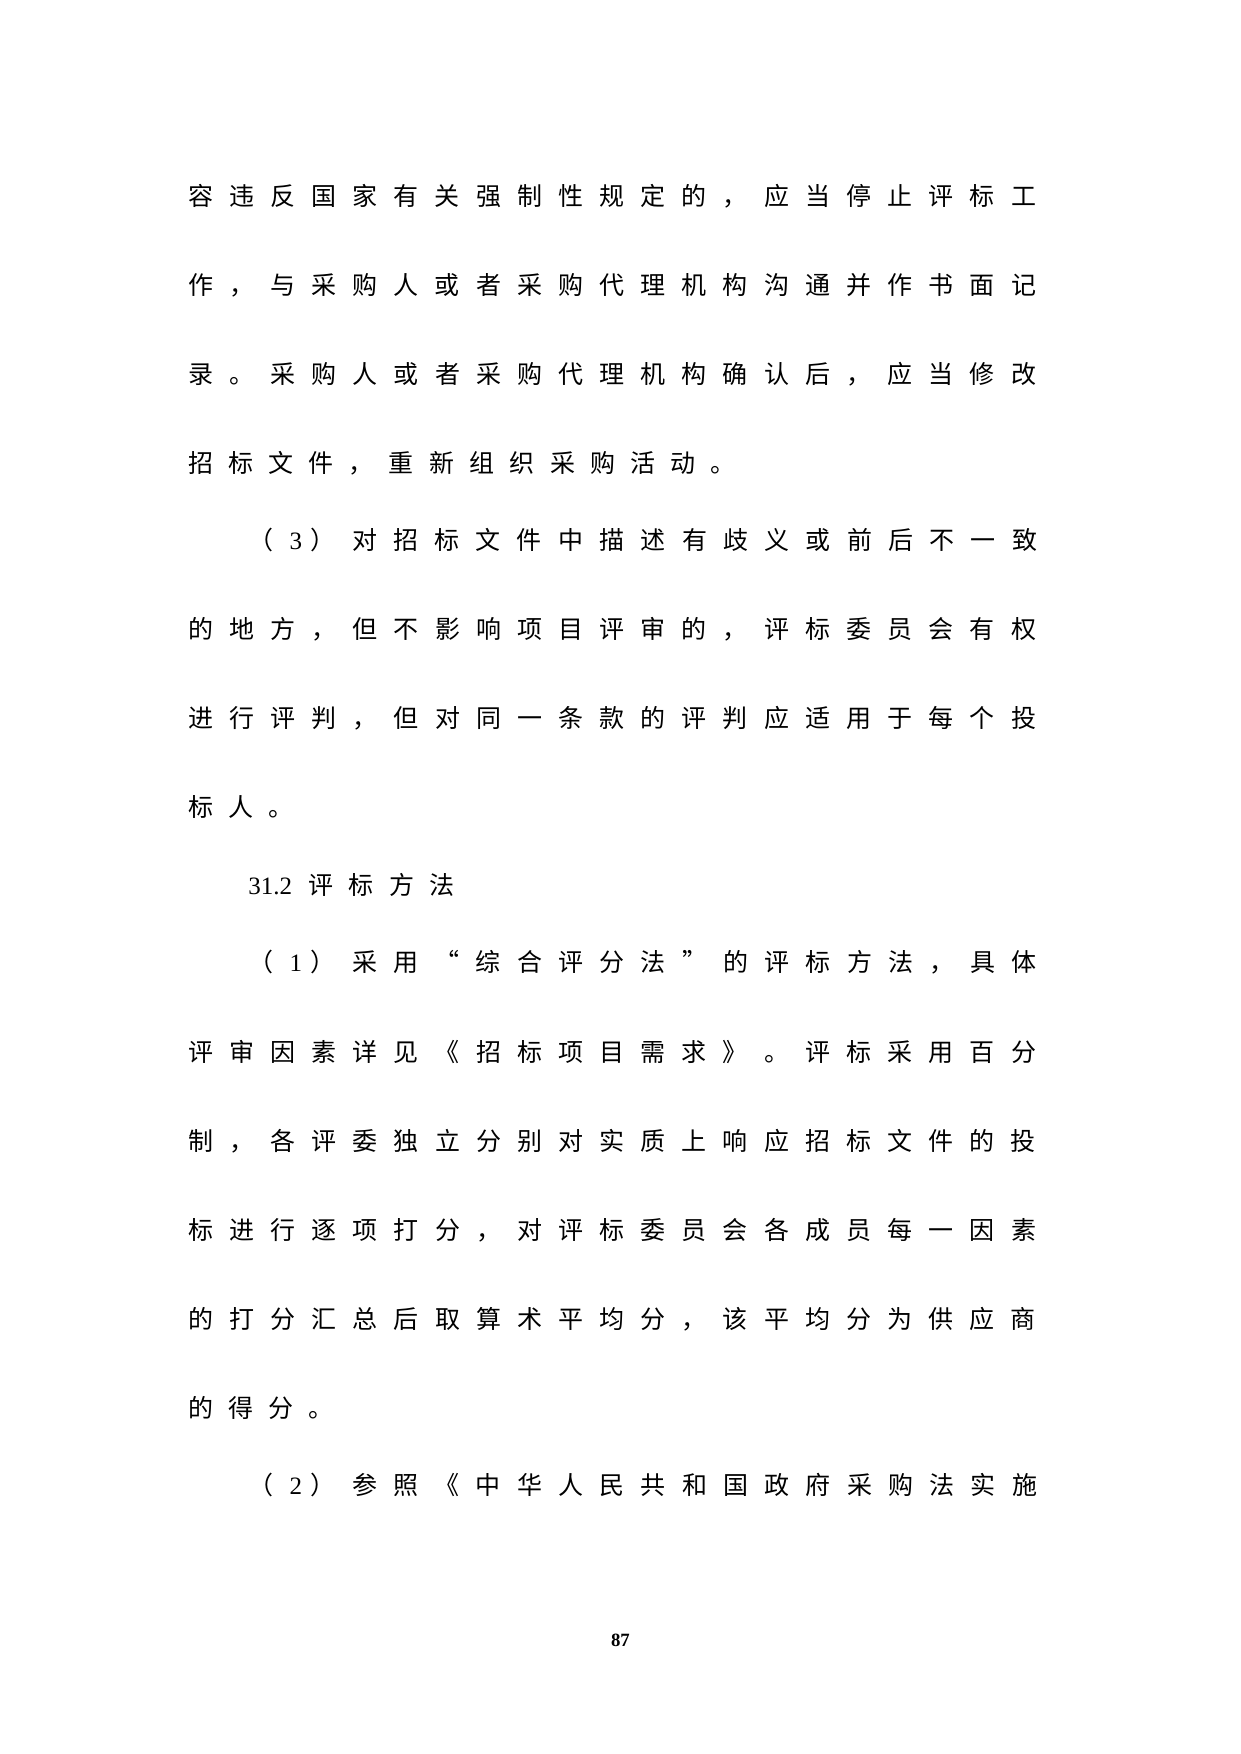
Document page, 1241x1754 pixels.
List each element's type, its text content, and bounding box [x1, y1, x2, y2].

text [188, 1454, 1052, 1513]
text 31.2 评标方法 [188, 854, 1052, 913]
text （3）对招标文件中描述有歧义或前后不一致的地方，但不影响项目评审的，评标委员会有权进行评判，但对同一条款的评判应适用于每个投标人。 [188, 509, 1052, 836]
text （1）采用“综合评分法”的评标方法，具体评审因素详见《招标项目需求》。评标采用百分制，各评委独立分别对实质上响应招标文件的投标进行逐项打分，对评标委员会各成员每一因素的打分汇总后取算术平均分，该平均分为供应商的得分。 [188, 931, 1052, 1436]
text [188, 164, 1052, 491]
